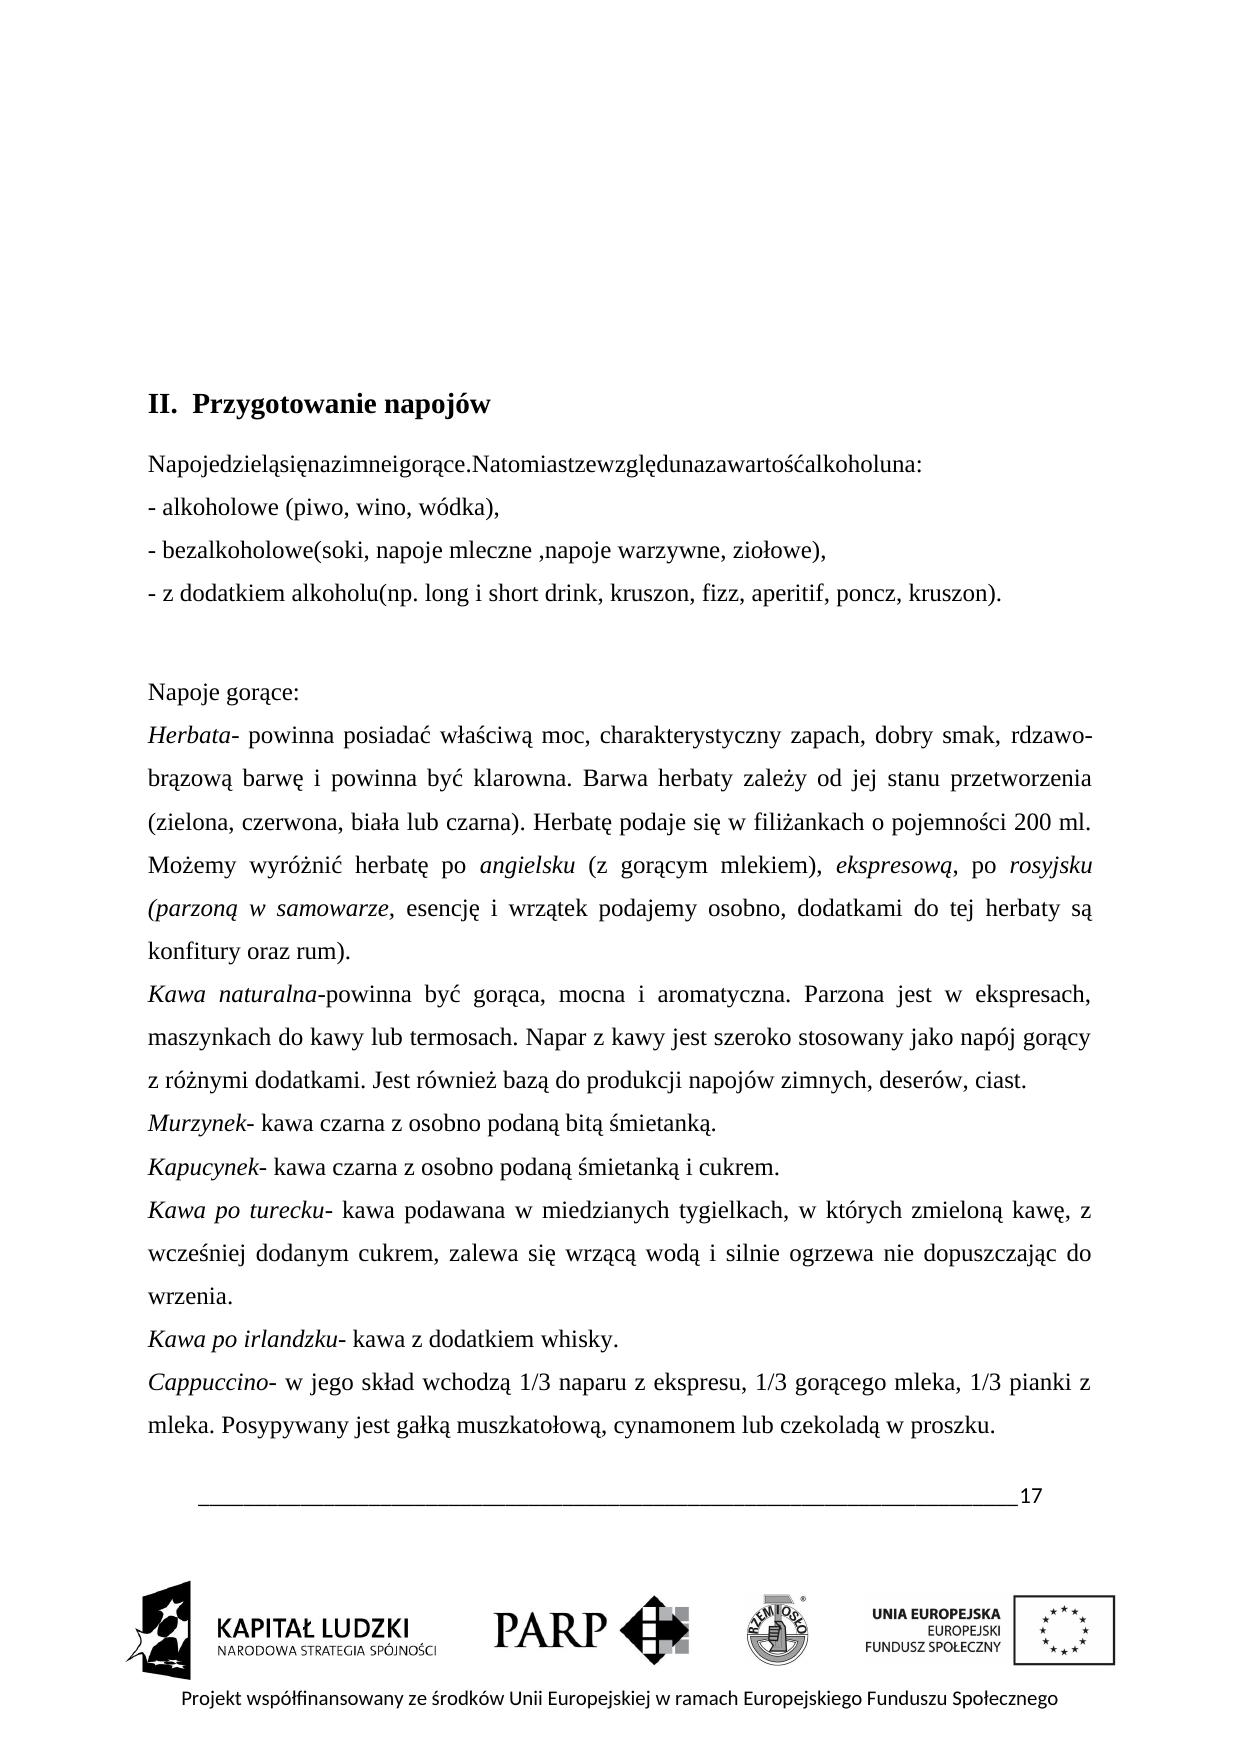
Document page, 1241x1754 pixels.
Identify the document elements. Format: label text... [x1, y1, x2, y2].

list Kawa naturalna-powinna być gorąca, mocna i aromatyczna. Parzona jest w ekspresach, maszynkach do kawy lub termosach. Napar z kawy jest szeroko stosowany jako napój gorący z różnymi dodatkami. Jest również bazą do produkcji napojów zimnych, deserów, ciast. [148, 979, 1093, 1094]
picture [492, 1594, 690, 1666]
text Napojedzieląsięnazimneigorące.Natomiastzewzględunazawartośćalkoholuna: [148, 449, 1093, 478]
list Murzynek- kawa czarna z osobno podaną bitą śmietanką. [148, 1108, 1093, 1137]
list Cappuccino- w jego skład wchodzą 1/3 naparu z ekspresu, 1/3 gorącego mleka, 1/3 pianki z mleka. Posypywany jest gałką muszkatołową, cynamonem lub czekoladą w proszku. [148, 1367, 1093, 1439]
picture [124, 1580, 437, 1681]
list Herbata- powinna posiadać właściwą moc, charakterystyczny zapach, dobry smak, rdzawo-brązową barwę i powinna być klarowna. Barwa herbaty zależy od jej stanu przetworzenia (zielona, czerwona, biała lub czarna). Herbatę podaje się w filiżankach o pojemności 200 ml. Możemy wyróżnić herbatę po angielsku (z gorącym mlekiem), ekspresową, po rosyjsku (parzoną w samowarze, esencję i wrzątek podajemy osobno, dodatkami do tej herbaty są konfitury oraz rum). [148, 720, 1093, 965]
subtitle Przygotowanie napojów [148, 386, 1093, 420]
list - bezalkoholowe(soki, napoje mleczne ,napoje warzywne, ziołowe), [148, 535, 1093, 564]
picture [746, 1594, 809, 1666]
list Kawa po irlandzku- kawa z dodatkiem whisky. [148, 1324, 1093, 1353]
list - alkoholowe (piwo, wino, wódka), [148, 492, 1093, 521]
list - z dodatkiem alkoholu(np. long i short drink, kruszon, fizz, aperitif, poncz, kruszon). [148, 578, 1093, 607]
list Kawa po turecku- kawa podawana w miedzianych tygielkach, w których zmieloną kawę, z wcześniej dodanym cukrem, zalewa się wrzącą wodą i silnie ogrzewa nie dopuszczając do wrzenia. [148, 1195, 1093, 1310]
picture [865, 1594, 1116, 1666]
list Napoje gorące: [148, 677, 1093, 706]
list Kapucynek- kawa czarna z osobno podaną śmietanką i cukrem. [148, 1152, 1093, 1180]
